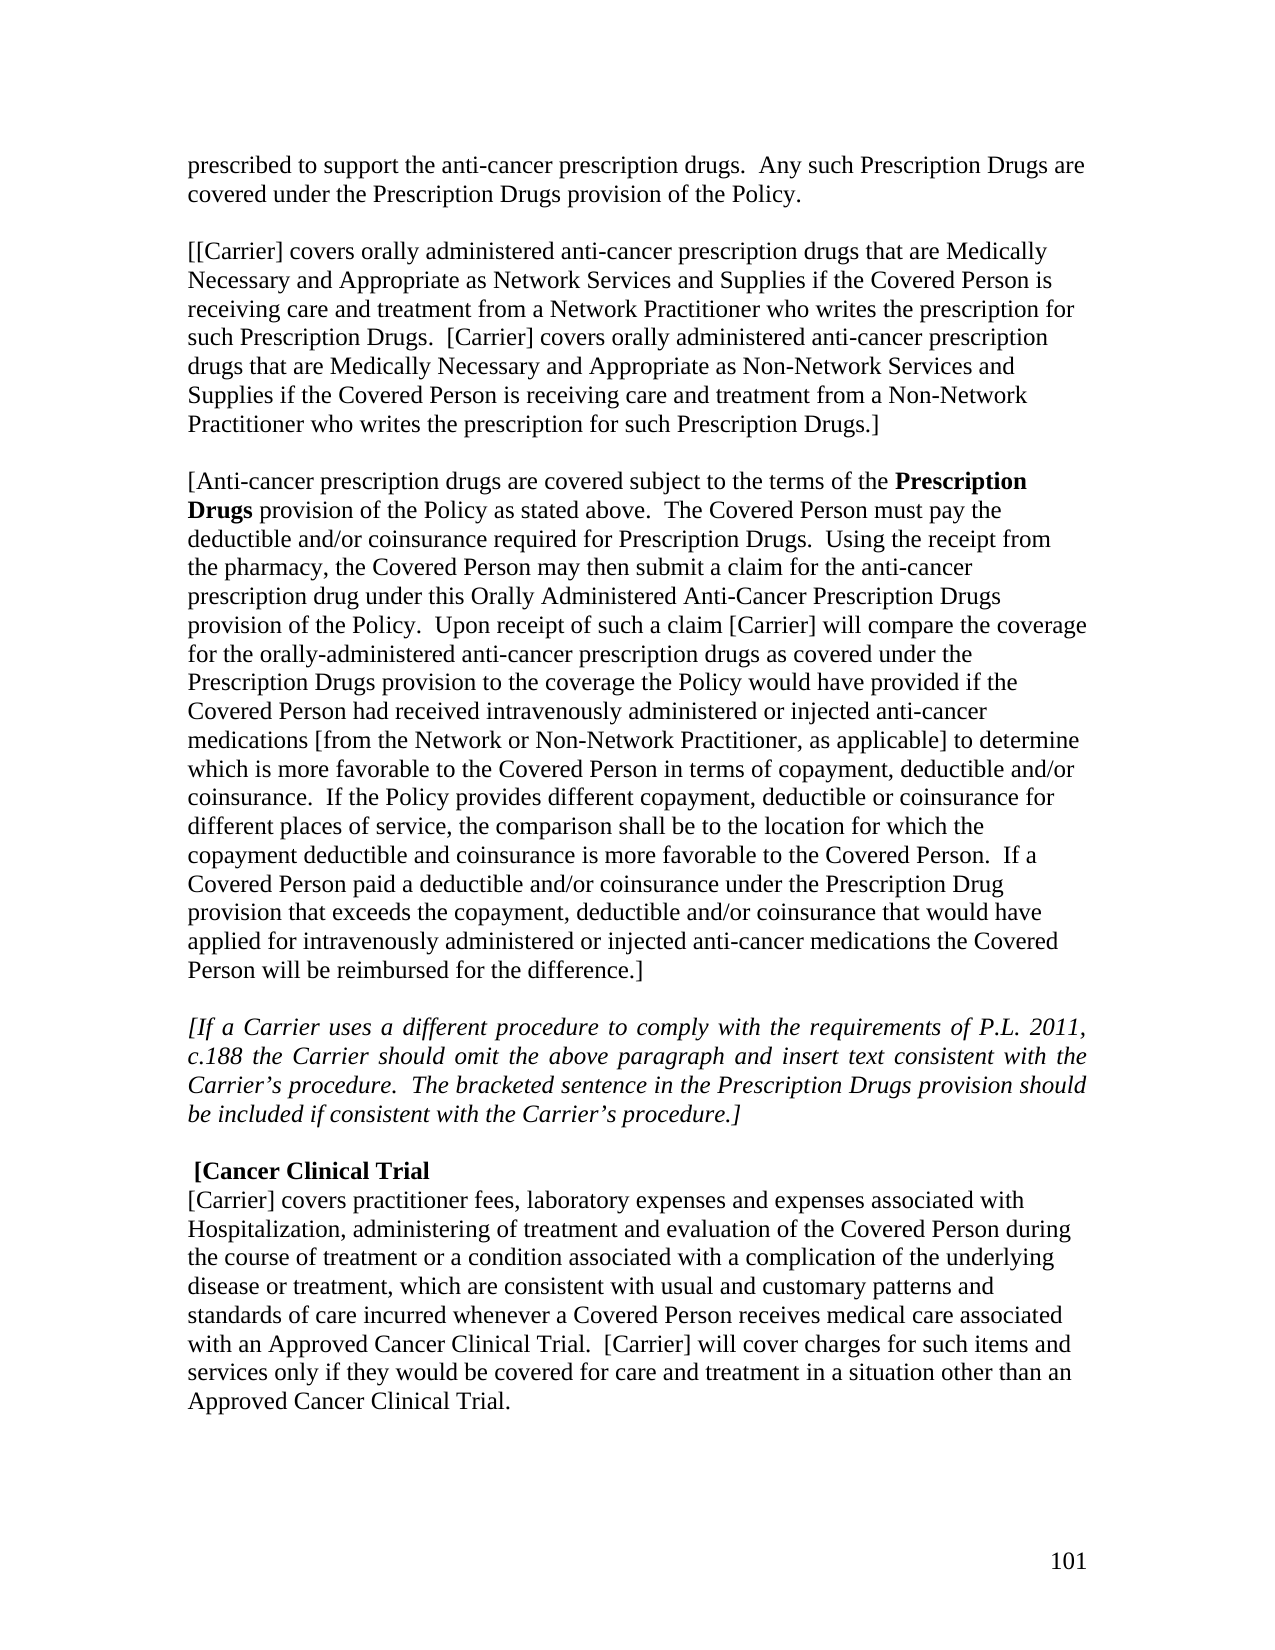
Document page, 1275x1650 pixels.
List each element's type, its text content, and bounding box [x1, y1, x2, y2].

text [[Carrier] covers orally administered anti-cancer prescription drugs that are Medically Necessary and Appropriate as Network Services and Supplies if the Covered Person is receiving care and treatment from a Network Practitioner who writes the prescription for such Prescription Drugs. [Carrier] covers orally administered anti-cancer prescription drugs that are Medically Necessary and Appropriate as Non-Network Services and Supplies if the Covered Person is receiving care and treatment from a Non-Network Practitioner who writes the prescription for such Prescription Drugs.] [187, 236, 1087, 437]
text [187, 150, 1087, 207]
text [Cancer Clinical Trial [187, 1156, 1087, 1185]
text [Anti-cancer prescription drugs are covered subject to the terms of the Prescription Drugs provision of the Policy as stated above. The Covered Person must pay the deductible and/or coinsurance required for Prescription Drugs. Using the receipt from the pharmacy, the Covered Person may then submit a claim for the anti-cancer prescription drug under this Orally Administered Anti-Cancer Prescription Drugs provision of the Policy. Upon receipt of such a claim [Carrier] will compare the coverage for the orally-administered anti-cancer prescription drugs as covered under the Prescription Drugs provision to the coverage the Policy would have provided if the Covered Person had received intravenously administered or injected anti-cancer medications [from the Network or Non-Network Practitioner, as applicable] to determine which is more favorable to the Covered Person in terms of copayment, deductible and/or coinsurance. If the Policy provides different copayment, deductible or coinsurance for different places of service, the comparison shall be to the location for which the copayment deductible and coinsurance is more favorable to the Covered Person. If a Covered Person paid a deductible and/or coinsurance under the Prescription Drug provision that exceeds the copayment, deductible and/or coinsurance that would have applied for intravenously administered or injected anti-cancer medications the Covered Person will be reimbursed for the difference.] [187, 466, 1087, 984]
text [Carrier] covers practitioner fees, laboratory expenses and expenses associated with Hospitalization, administering of treatment and evaluation of the Covered Person during the course of treatment or a condition associated with a complication of the underlying disease or treatment, which are consistent with usual and customary patterns and standards of care incurred whenever a Covered Person receives medical care associated with an Approved Cancer Clinical Trial. [Carrier] will cover charges for such items and services only if they would be covered for care and treatment in a situation other than an Approved Cancer Clinical Trial. [187, 1185, 1087, 1415]
text [If a Carrier uses a different procedure to comply with the requirements of P.L. 2011, c.188 the Carrier should omit the above paragraph and insert text consistent with the Carrier’s procedure. The bracketed sentence in the Prescription Drugs provision should be included if consistent with the Carrier’s procedure.] [187, 1012, 1087, 1127]
